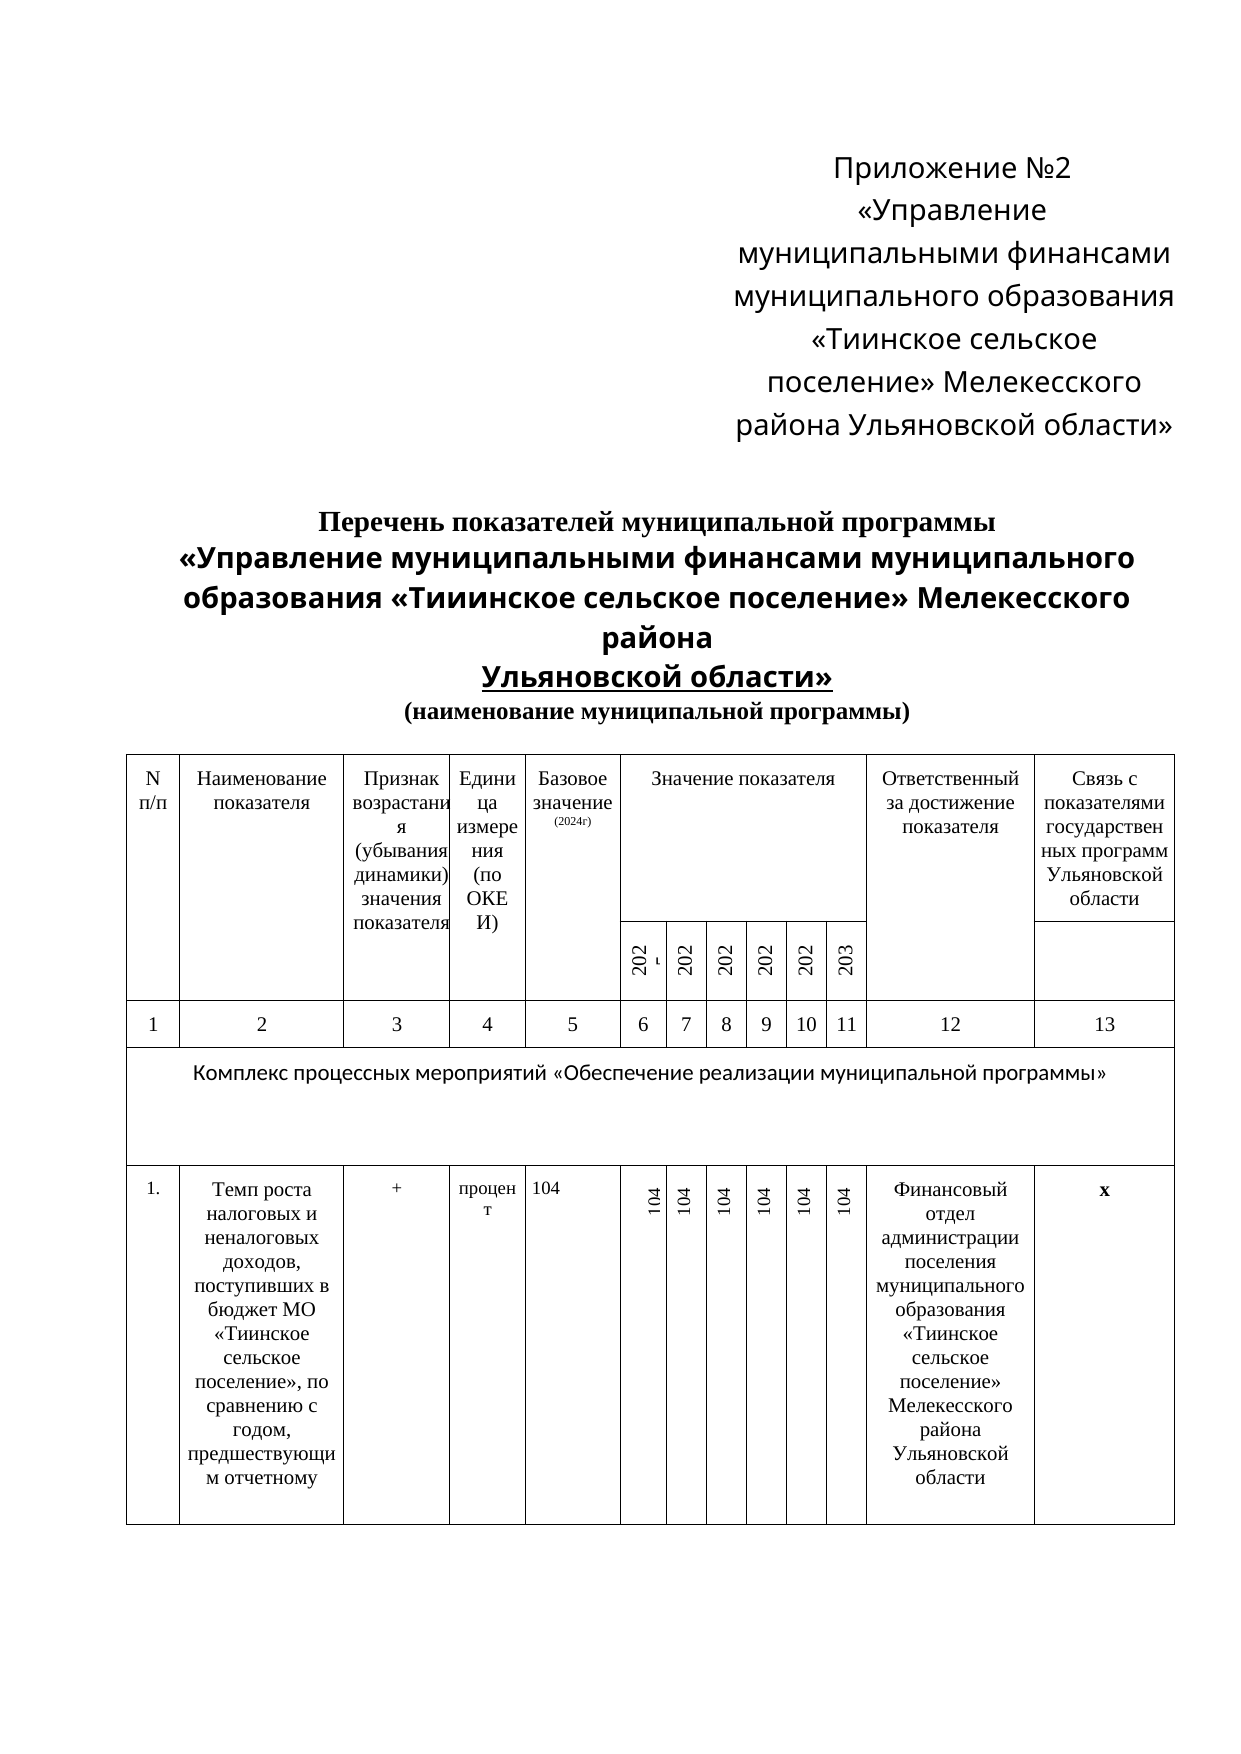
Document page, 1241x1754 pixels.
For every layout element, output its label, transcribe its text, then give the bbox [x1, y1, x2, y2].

table_cell 11 [827, 1001, 866, 1047]
table_cell 2025 [621, 922, 666, 1000]
table_cell процент [450, 1166, 525, 1524]
table_cell [1035, 922, 1174, 1000]
text «Управление муниципальными финансами муниципального образования «Тиинское сельское поселение» Мелекесского района Ульяновской области» [723, 190, 1181, 443]
table_cell 13 [1035, 1001, 1174, 1047]
table_cell 104 [526, 1166, 620, 1524]
table_cell 104 [621, 1166, 666, 1524]
table_cell 5 [526, 1001, 620, 1047]
table_cell 7 [667, 1001, 706, 1047]
table_header Базовое значение (2024г) [526, 755, 620, 1000]
table_cell 104 [747, 1166, 786, 1524]
table_header Единица измерения (по ОКЕИ) [450, 755, 525, 1000]
table_cell 6 [621, 1001, 666, 1047]
table_cell 9 [747, 1001, 786, 1047]
text Ульяновской области» [133, 657, 1181, 696]
table_header Наименование показателя [180, 755, 343, 1000]
table_cell 104 [827, 1166, 866, 1524]
text Перечень показателей муниципальной программы [133, 504, 1181, 538]
table_header Связь с показателями государственных программ Ульяновской области [1035, 755, 1174, 921]
table_cell 2026 [667, 922, 706, 1000]
table_header Признак возрастания (убывания динамики) значения показателя [344, 755, 449, 1000]
table_cell 1. [127, 1166, 179, 1524]
table_header Ответственный за достижение показателя [867, 755, 1034, 1000]
table_cell 2 [180, 1001, 343, 1047]
table_cell + [344, 1166, 449, 1524]
table_cell 2027 [707, 922, 746, 1000]
table_cell 2029 [787, 922, 826, 1000]
table_cell 3 [344, 1001, 449, 1047]
table_cell 12 [867, 1001, 1034, 1047]
table_cell 8 [707, 1001, 746, 1047]
table_cell 2028 [747, 922, 786, 1000]
table_cell 1 [127, 1001, 179, 1047]
table_cell 104 [707, 1166, 746, 1524]
table_cell 10 [787, 1001, 826, 1047]
table_cell Темп роста налоговых и неналоговых доходов, поступивших в бюджет МО «Тиинское сельское поселение», по сравнению с годом, предшествующим отчетному [180, 1166, 343, 1524]
table_cell 4 [450, 1001, 525, 1047]
table_cell 104 [787, 1166, 826, 1524]
text Приложение №2 [723, 147, 1181, 187]
table_cell 104 [667, 1166, 706, 1524]
text «Управление муниципальными финансами муниципального образования «Тииинское сельское поселение» Мелекесского района [133, 538, 1181, 657]
text (наименование муниципальной программы) [133, 696, 1181, 725]
table_header N п/п [127, 755, 179, 1000]
table_cell x [1035, 1166, 1174, 1524]
table_cell Комплекс процессных мероприятий «Обеспечение реализации муниципальной программы» [127, 1048, 1174, 1165]
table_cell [867, 1166, 1034, 1524]
table_cell 2030 [827, 922, 866, 1000]
table_header Значение показателя [621, 755, 866, 921]
